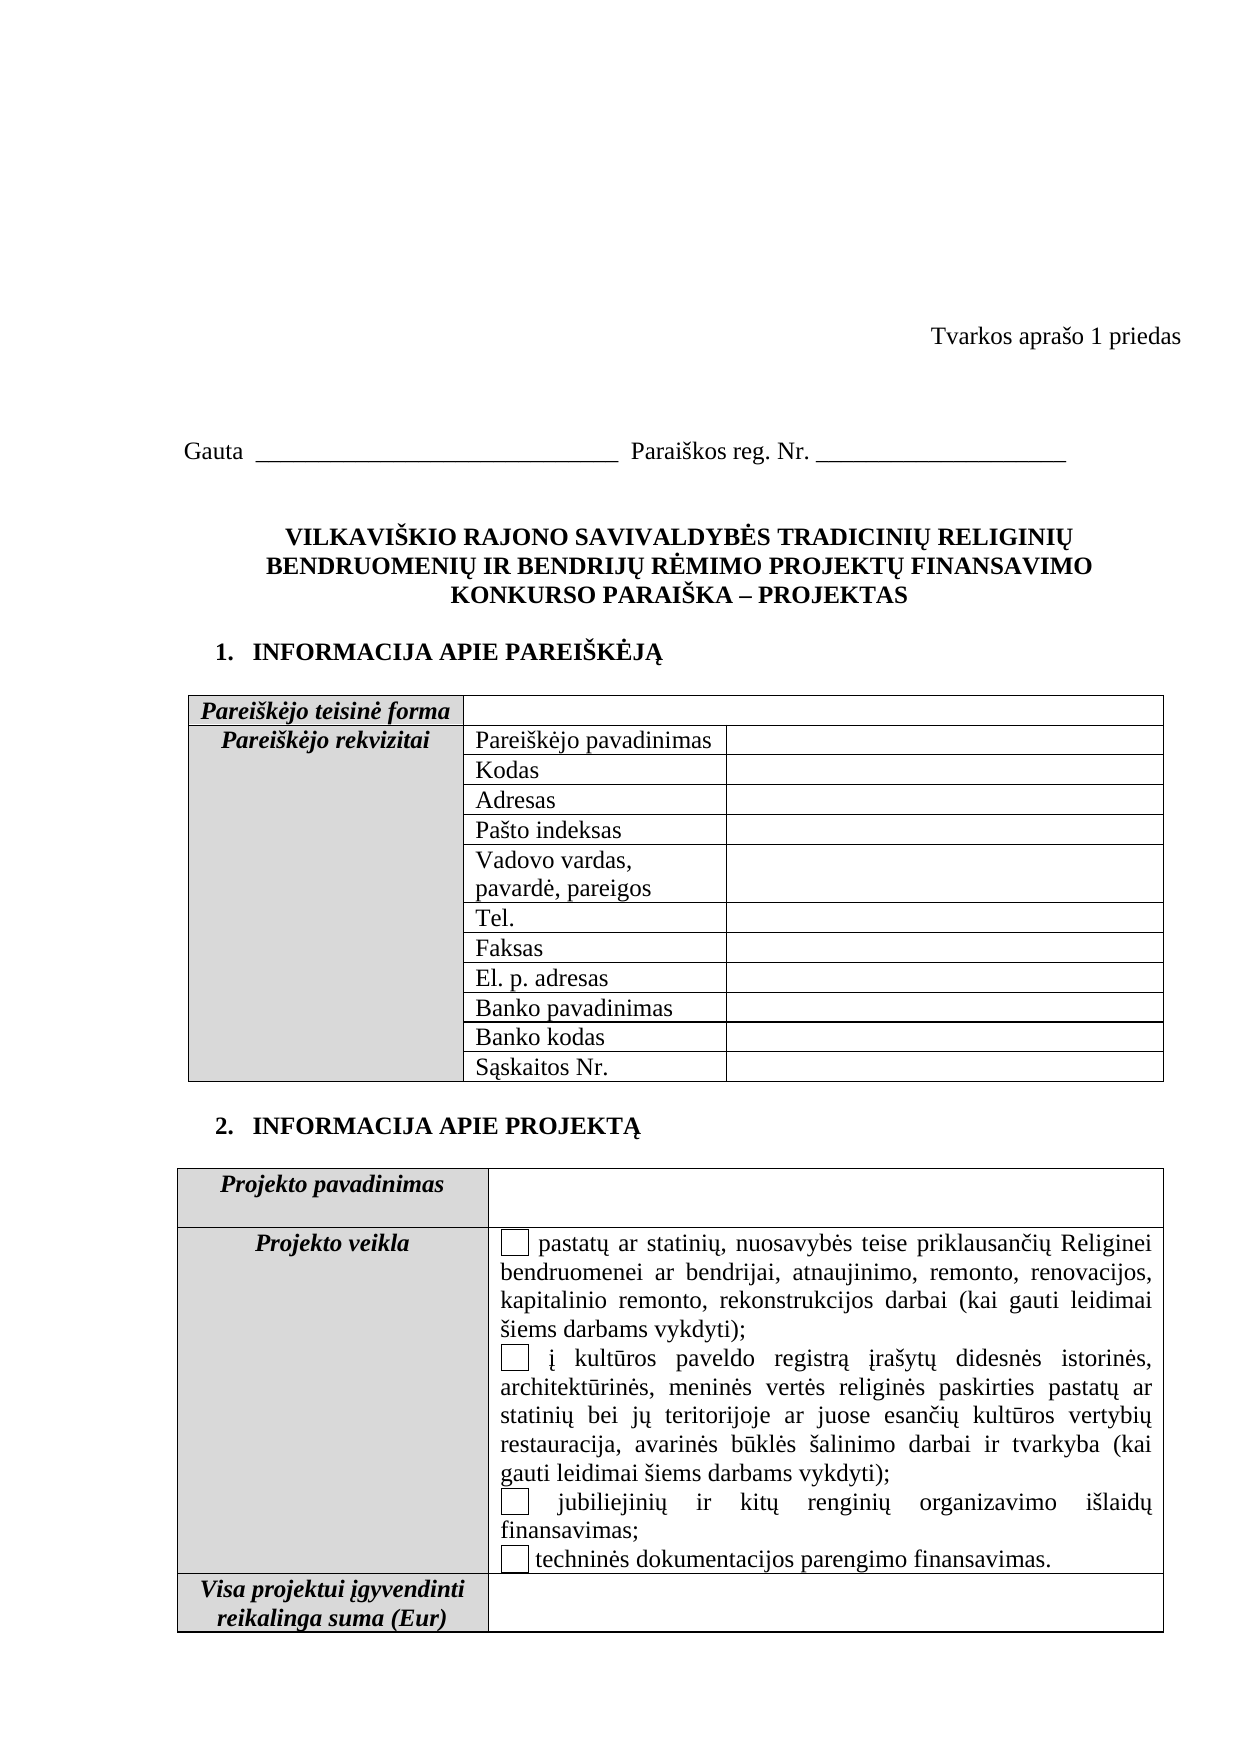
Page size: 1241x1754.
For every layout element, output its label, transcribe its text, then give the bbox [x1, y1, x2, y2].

table_cell Pareiškėjo rekvizitai [189, 726, 463, 1081]
table_cell El. p. adresas [464, 963, 726, 992]
table_cell Vadovo vardas, pavardė, pareigos [464, 845, 726, 902]
table_cell [489, 1574, 1163, 1631]
list INFORMACIJA APIE PAREIŠKĖJĄ [215, 637, 1181, 666]
table_cell [727, 1023, 1163, 1051]
table_cell [727, 903, 1163, 932]
table_cell Banko kodas [464, 1023, 726, 1051]
table_header [464, 696, 1163, 724]
table_cell Pašto indeksas [464, 815, 726, 844]
table_cell Visa projektui įgyvendinti reikalinga suma (Eur) [178, 1574, 488, 1631]
table_cell Adresas [464, 785, 726, 814]
table_cell Tel. [464, 903, 726, 932]
table_header [489, 1169, 1163, 1227]
table_cell [727, 726, 1163, 754]
table_cell Faksas [464, 933, 726, 962]
table_cell Projekto veikla [178, 1228, 488, 1573]
table_cell [727, 1052, 1163, 1081]
table_cell Banko pavadinimas [464, 993, 726, 1021]
table_cell [727, 755, 1163, 784]
table_cell [727, 815, 1163, 844]
table_header Projekto pavadinimas [178, 1169, 488, 1227]
text Gauta _____________________________ Paraiškos reg. Nr. ____________________ [177, 436, 1181, 465]
table_cell [727, 785, 1163, 814]
title Tvarkos aprašo 1 priedas [715, 321, 1181, 350]
text KONKURSO PARAIŠKA – PROJEKTAS [177, 580, 1181, 608]
table_cell [727, 845, 1163, 902]
table_cell Pareiškėjo pavadinimas [464, 726, 726, 754]
table_cell [727, 993, 1163, 1021]
text VILKAVIŠKIO RAJONO SAVIVALDYBĖS TRADICINIŲ RELIGINIŲ BENDRUOMENIŲ IR BENDRIJŲ RĖMIMO PROJEKTŲ FINANSAVIMO [177, 522, 1181, 580]
table_cell pastatų ar statinių, nuosavybės teise priklausančių Religinei bendruomenei ar bendrijai, atnaujinimo, remonto, renovacijos, kapitalinio remonto, rekonstrukcijos darbai (kai gauti leidimai šiems darbams vykdyti); į kultūros paveldo registrą įrašytų didesnės istorinės, architektūrinės, meninės vertės religinės paskirties pastatų ar statinių bei jų teritorijoje ar juose esančių kultūros vertybių restauracija, avarinės būklės šalinimo darbai ir tvarkyba (kai gauti leidimai šiems darbams vykdyti); jubiliejinių ir kitų renginių organizavimo išlaidų finansavimas; techninės dokumentacijos parengimo finansavimas. [489, 1228, 1163, 1573]
table_cell Sąskaitos Nr. [464, 1052, 726, 1081]
table_cell [727, 963, 1163, 992]
table_cell Kodas [464, 755, 726, 784]
table_cell [727, 933, 1163, 962]
subtitle INFORMACIJA APIE PROJEKTĄ [215, 1111, 1181, 1139]
table_header Pareiškėjo teisinė forma [189, 696, 463, 724]
